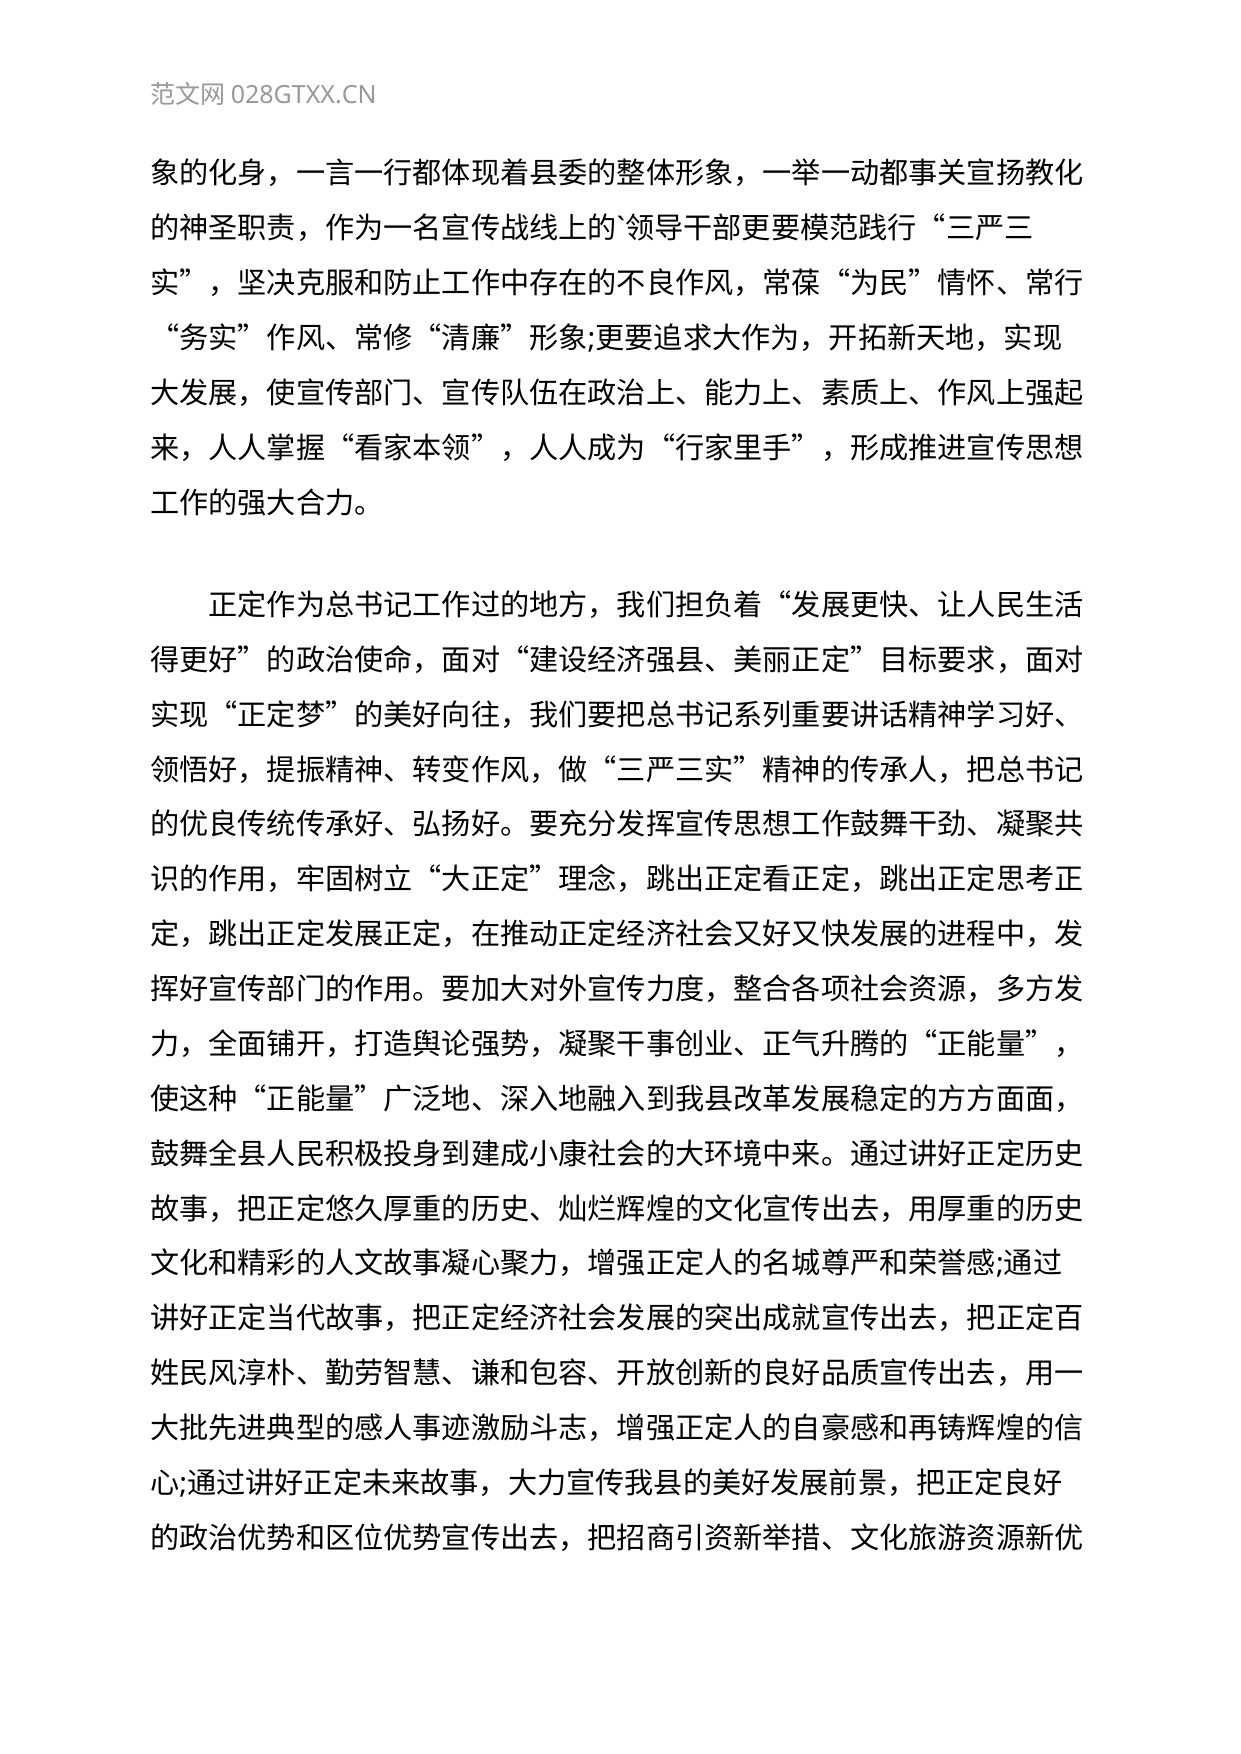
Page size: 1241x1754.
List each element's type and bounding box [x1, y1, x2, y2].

text [150, 150, 1090, 522]
text [150, 581, 1090, 1557]
